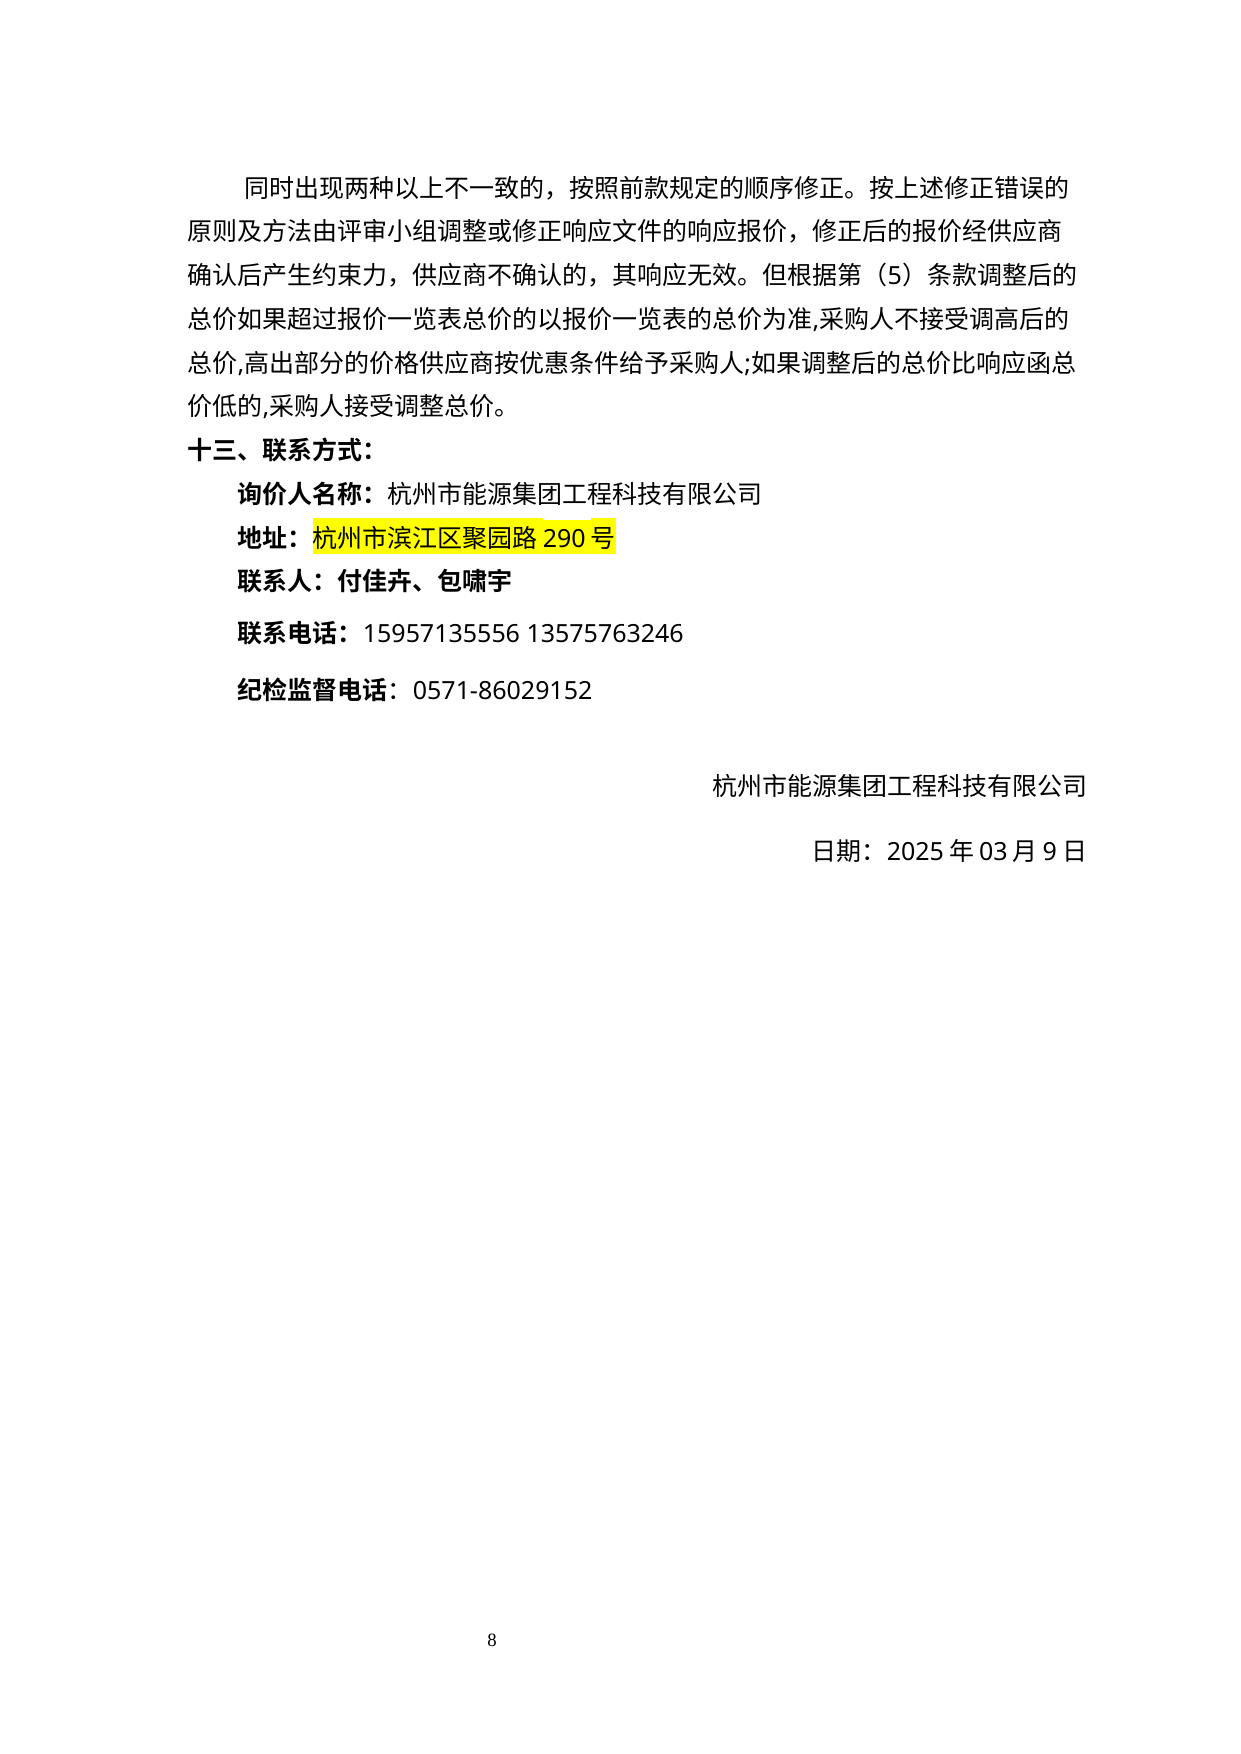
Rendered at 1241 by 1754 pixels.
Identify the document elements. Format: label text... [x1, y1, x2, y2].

text 日期：2025年03月9日 [187, 817, 1087, 882]
text 同时出现两种以上不一致的，按照前款规定的顺序修正。按上述修正错误的原则及方法由评审小组调整或修正响应文件的响应报价，修正后的报价经供应商确认后产生约束力，供应商不确认的，其响应无效。但根据第（5）条款调整后的总价如果超过报价一览表总价的以报价一览表的总价为准,采购人不接受调高后的总价,高出部分的价格供应商按优惠条件给予采购人;如果调整后的总价比响应函总价低的,采购人接受调整总价。 [187, 162, 1087, 424]
text 杭州市能源集团工程科技有限公司 [187, 752, 1087, 817]
text 纪检监督电话：0571-86029152 [187, 664, 1087, 708]
text 询价人名称：杭州市能源集团工程科技有限公司 [187, 468, 1087, 512]
text 联系电话：15957135556 13575763246 [187, 599, 1087, 664]
text 十三、联系方式： [187, 424, 1087, 468]
text 联系人：付佳卉、包啸宇 [187, 556, 1087, 599]
text 地址：杭州市滨江区聚园路290号 [187, 512, 1087, 556]
